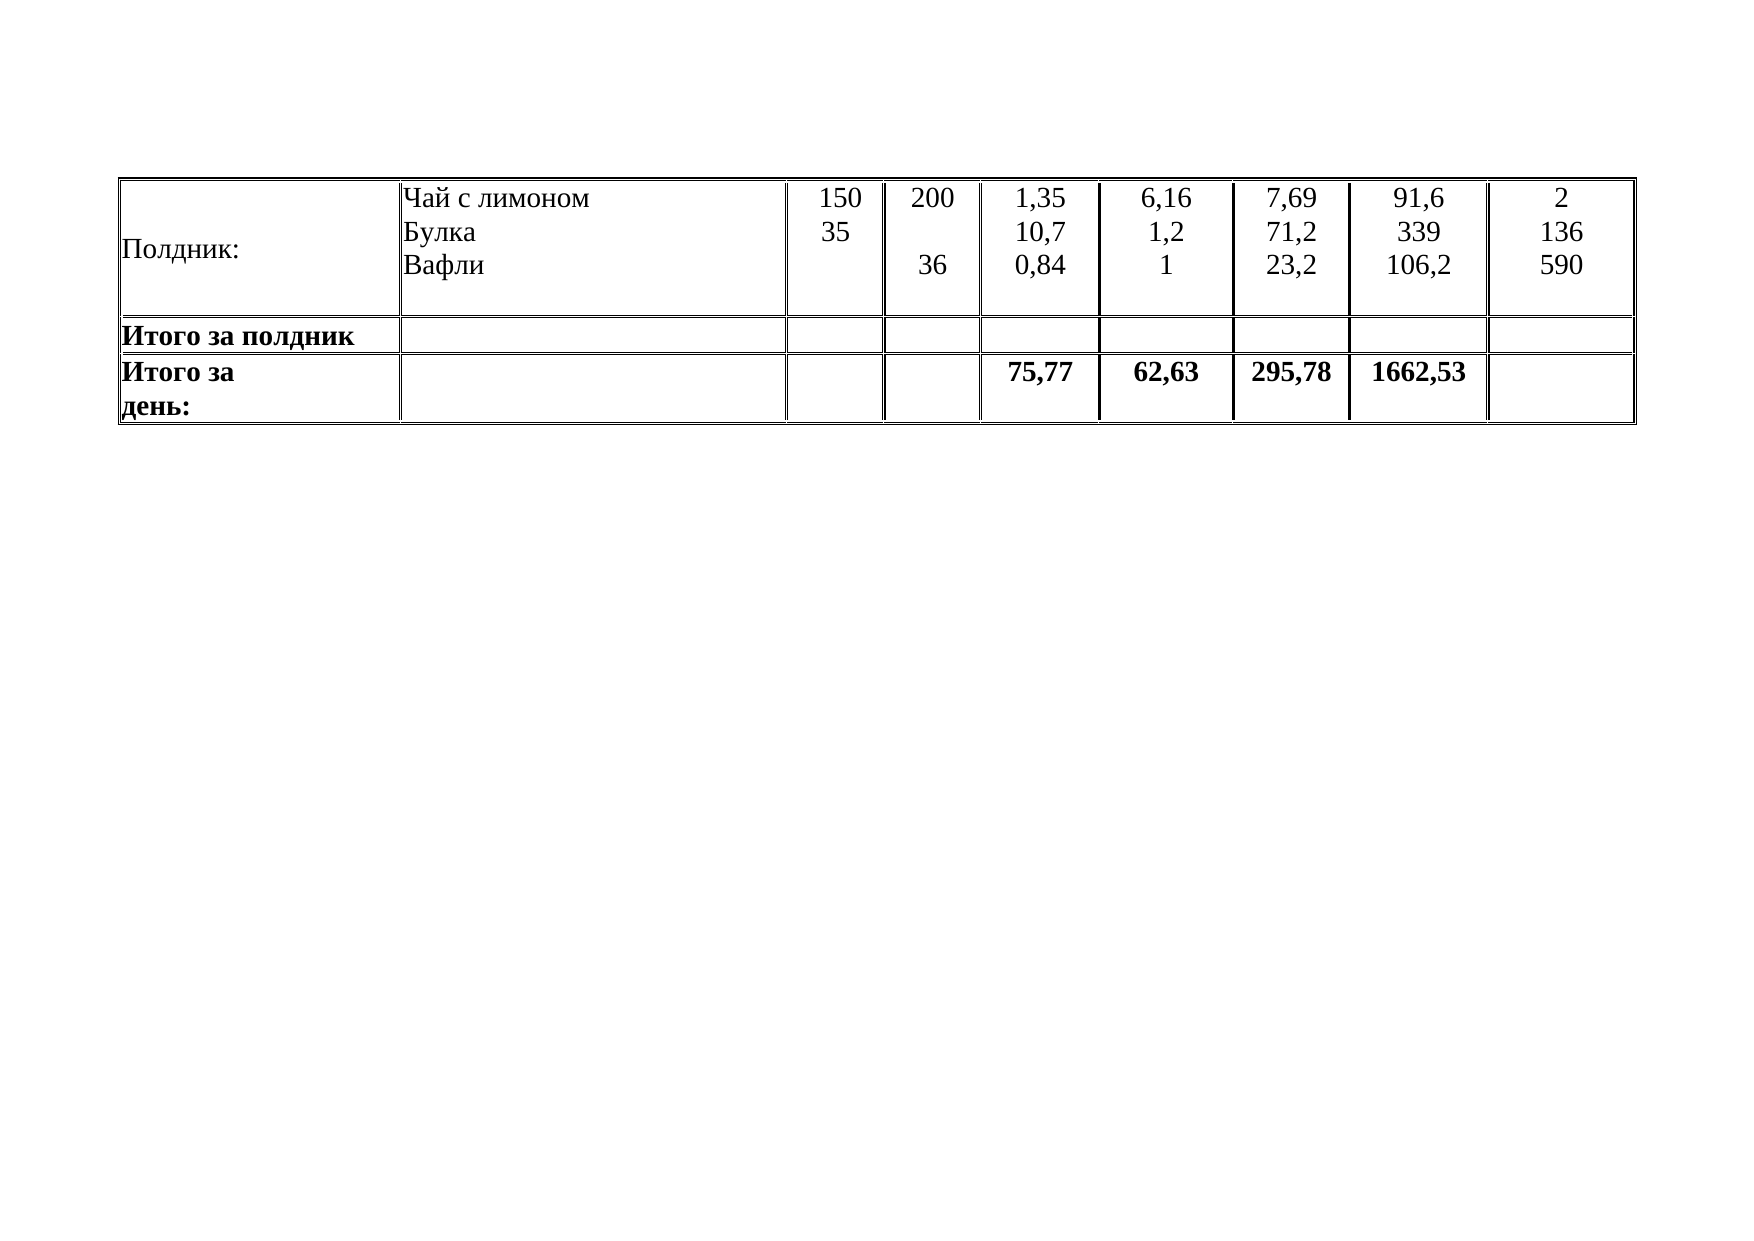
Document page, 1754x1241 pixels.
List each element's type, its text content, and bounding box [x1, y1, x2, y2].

table_cell Итого за полдник [121, 315, 399, 351]
table_cell 150 35 [787, 179, 884, 314]
table_cell [1351, 318, 1486, 351]
table_cell 6,16 1,2 1 [1099, 179, 1233, 314]
table_cell [1490, 315, 1634, 351]
table_cell [884, 355, 981, 422]
table_cell 62,63 [1099, 355, 1233, 422]
table_cell [787, 351, 884, 422]
table_cell [1101, 318, 1232, 351]
table_cell [982, 318, 1098, 351]
table_cell 1,35 10,7 0,84 [981, 179, 1099, 314]
table_cell Итого за день: [121, 351, 401, 422]
table_cell 200 36 [884, 181, 981, 314]
table_cell Полдник: [121, 181, 401, 314]
table_cell [788, 318, 882, 351]
table_cell [886, 318, 979, 351]
table_cell [402, 318, 785, 351]
table_cell Чай с лимоном Булка Вафли [401, 181, 787, 314]
table_cell 2 136 590 [1488, 181, 1633, 314]
table_cell 295,78 [1233, 355, 1349, 422]
table_cell [1488, 351, 1634, 422]
table_cell 91,6 339 106,2 [1349, 179, 1488, 314]
table_cell 1662,53 [1349, 351, 1488, 422]
table_cell [401, 355, 787, 422]
table_cell 7,69 71,2 23,2 [1233, 181, 1349, 314]
table_cell 75,77 [981, 355, 1099, 422]
table_cell [1235, 318, 1348, 351]
